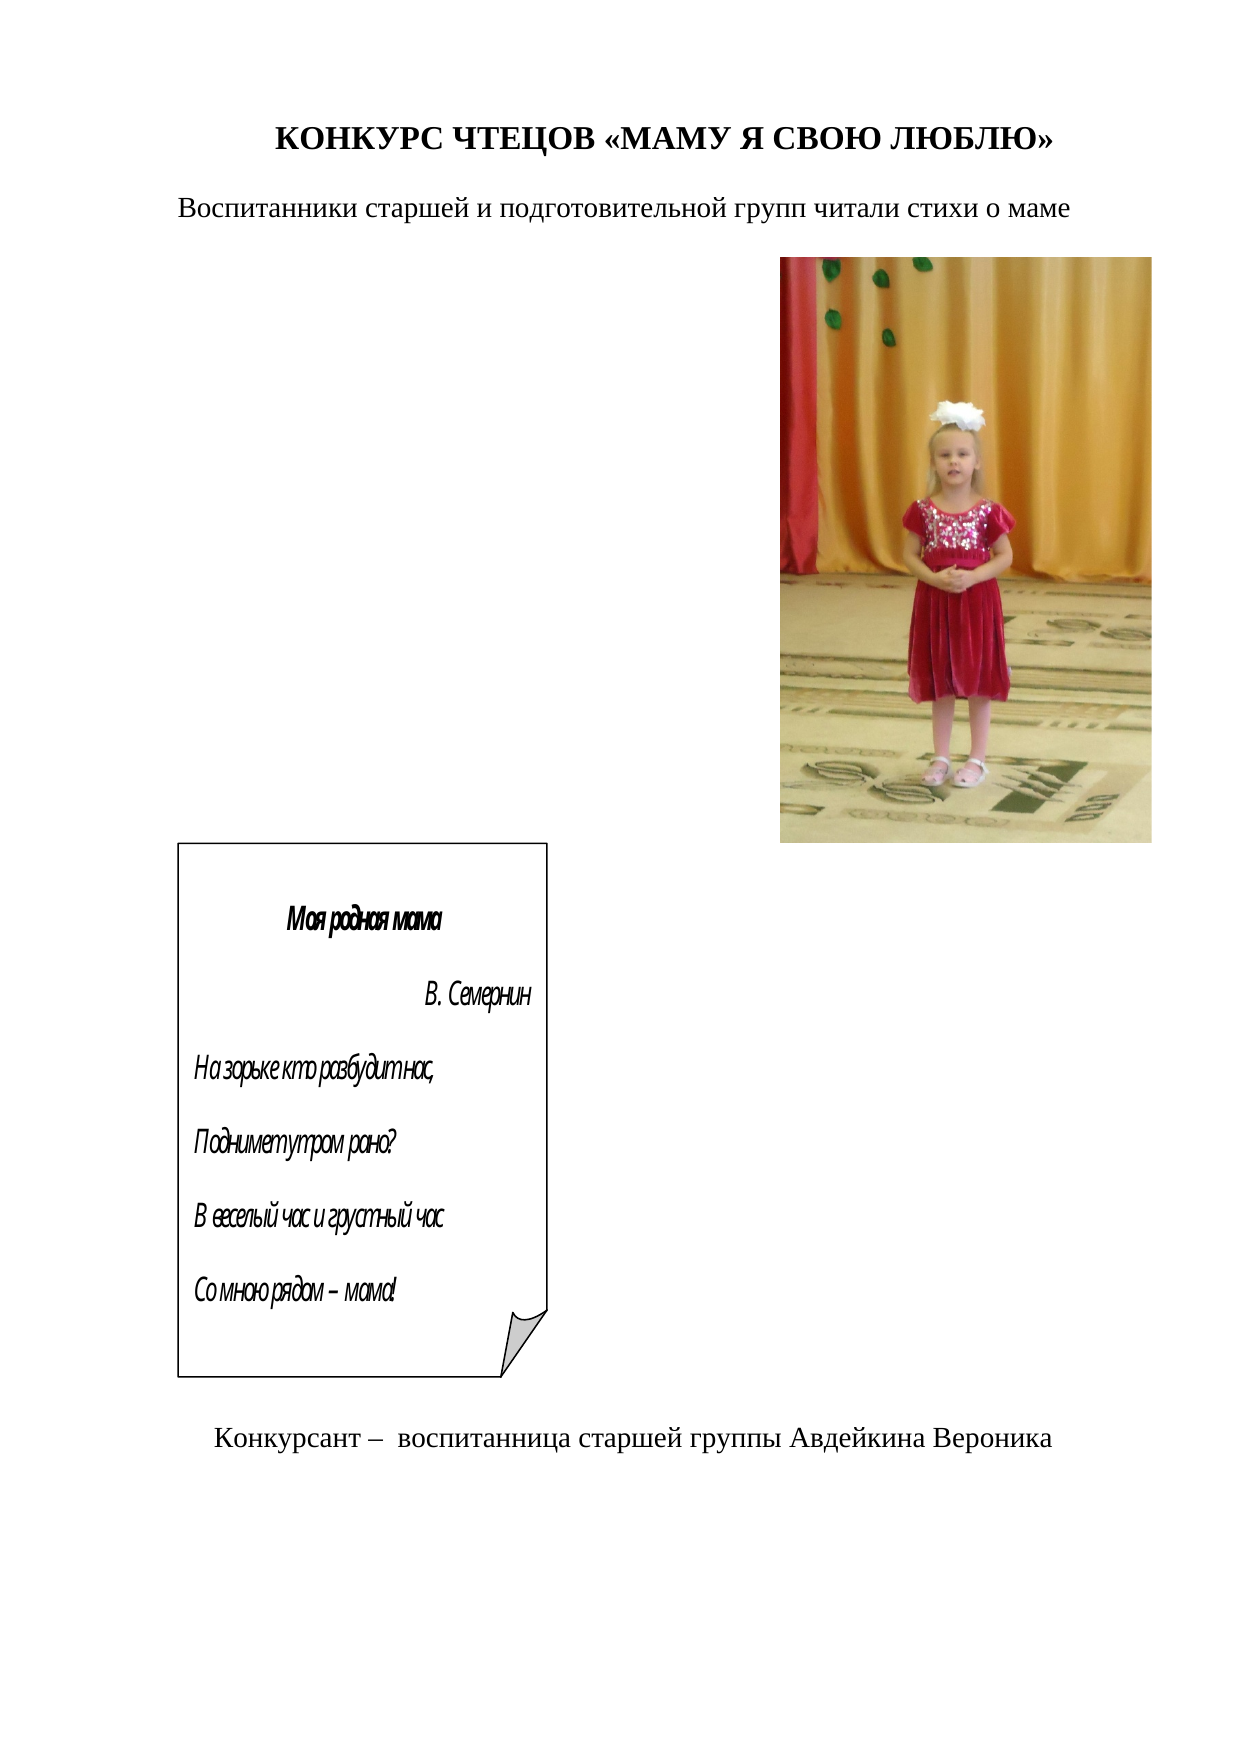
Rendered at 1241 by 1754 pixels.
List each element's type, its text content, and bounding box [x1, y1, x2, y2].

text Конкурсант – воспитанница старшей группы Авдейкина Вероника [177, 1420, 1152, 1453]
text Воспитанники старшей и подготовительной групп читали стихи о маме [177, 190, 1152, 223]
text КОНКУРС ЧТЕЦОВ «МАМУ Я СВОЮ ЛЮБЛЮ» [177, 118, 1152, 156]
picture [780, 257, 1152, 843]
